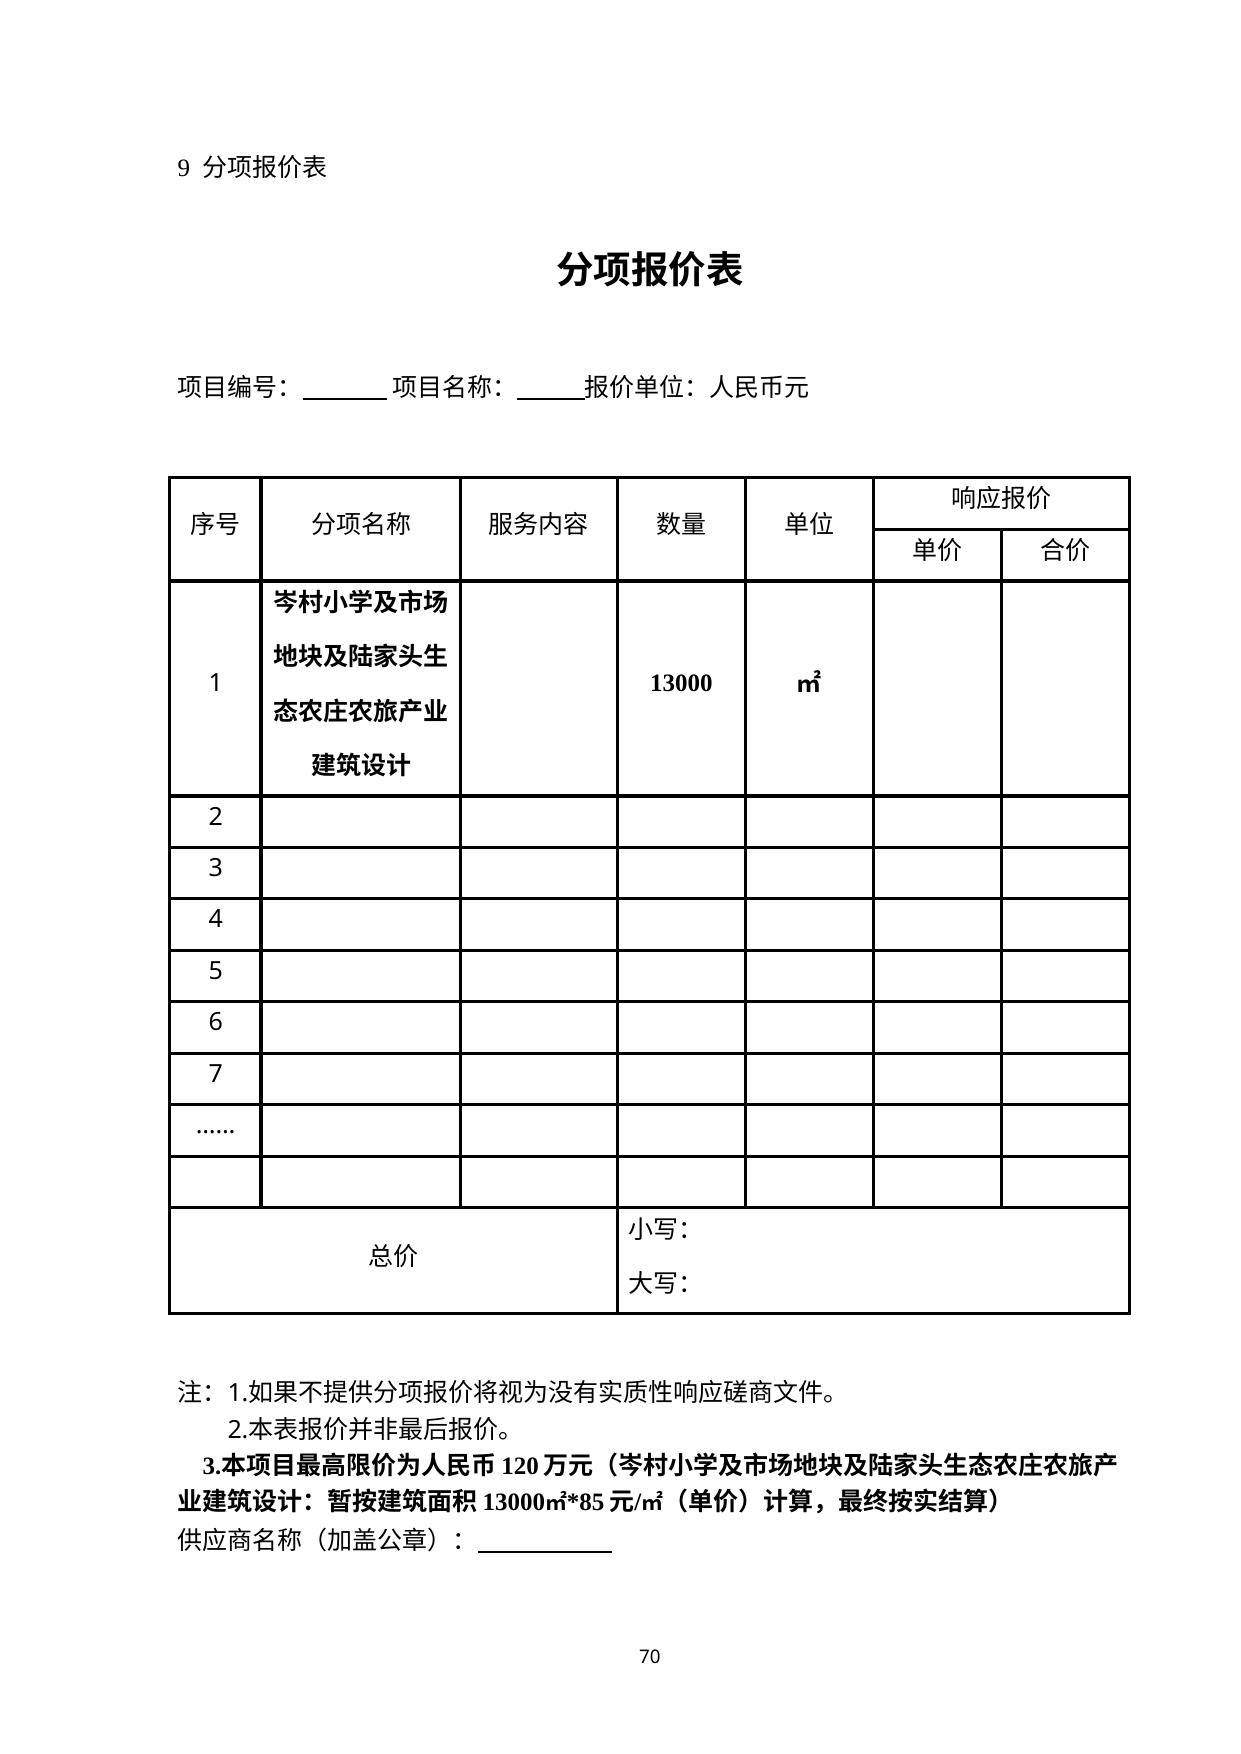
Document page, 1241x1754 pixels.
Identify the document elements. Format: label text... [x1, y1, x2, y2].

table_cell [747, 798, 872, 846]
table_cell [263, 952, 459, 1000]
table_cell …… [171, 1106, 259, 1154]
table_cell [1003, 1055, 1128, 1103]
table_cell 13000 [619, 583, 744, 794]
table_cell [747, 1106, 872, 1154]
table_cell 5 [171, 952, 259, 1000]
table_cell 7 [171, 1055, 259, 1103]
table_cell [875, 1055, 1000, 1103]
table_cell [875, 952, 1000, 1000]
table_cell [462, 1055, 616, 1103]
text 9 分项报价表 [177, 148, 1122, 184]
table_cell [462, 583, 616, 794]
table_cell [619, 1106, 744, 1154]
table_cell [171, 1158, 259, 1206]
table_cell [619, 900, 744, 949]
table_cell 1 [171, 583, 259, 794]
table_cell 3 [171, 849, 259, 897]
table_cell [747, 900, 872, 949]
table_cell [263, 1106, 459, 1154]
text 供应商名称（加盖公章）： [177, 1520, 1122, 1557]
table_cell [263, 900, 459, 949]
text 项目编号： 项目名称： 报价单位：人民币元 [177, 367, 1122, 404]
table_cell [263, 1158, 459, 1206]
table_cell 4 [171, 900, 259, 949]
table_cell 2 [171, 798, 259, 846]
table_cell [875, 1106, 1000, 1154]
table_header 服务内容 [462, 479, 616, 579]
table_cell 合价 [1003, 531, 1128, 579]
text 3.本项目最高限价为人民币120万元（岑村小学及市场地块及陆家头生态农庄农旅产业建筑设计：暂按建筑面积13000㎡*85元/㎡（单价）计算，最终按实结算） [177, 1445, 1122, 1518]
text 分项报价表 [177, 239, 1122, 294]
table_cell [263, 849, 459, 897]
table_cell [1003, 798, 1128, 846]
table_cell [462, 1158, 616, 1206]
table_cell 小写： 大写： [619, 1209, 1128, 1312]
table_cell [619, 1158, 744, 1206]
table_cell [747, 1158, 872, 1206]
table_cell [462, 952, 616, 1000]
table_cell [747, 849, 872, 897]
table_cell [619, 1003, 744, 1052]
table_cell [1003, 1158, 1128, 1206]
table_cell 单价 [875, 531, 1000, 579]
table_cell [462, 1106, 616, 1154]
table_cell [263, 798, 459, 846]
table_cell [875, 1158, 1000, 1206]
table_cell [462, 798, 616, 846]
text 注：1.如果不提供分项报价将视为没有实质性响应磋商文件。 [177, 1373, 1122, 1409]
table_cell [263, 1055, 459, 1103]
table_cell [747, 1055, 872, 1103]
table_cell [1003, 583, 1128, 794]
table_cell [875, 900, 1000, 949]
table_cell [462, 1003, 616, 1052]
table_cell 总价 [171, 1209, 616, 1312]
table_cell [875, 798, 1000, 846]
table_cell [1003, 849, 1128, 897]
table_cell [263, 1003, 459, 1052]
table_header 数量 [619, 479, 744, 579]
table_cell [875, 849, 1000, 897]
table_cell [462, 849, 616, 897]
table_cell [619, 849, 744, 897]
table_header 单位 [747, 479, 872, 579]
table_header 分项名称 [263, 479, 459, 579]
table_cell [462, 900, 616, 949]
table_cell [1003, 1106, 1128, 1154]
table_cell [619, 798, 744, 846]
table_cell 岑村小学及市场地块及陆家头生态农庄农旅产业建筑设计 [263, 583, 459, 794]
table_header 序号 [171, 479, 259, 579]
table_cell 6 [171, 1003, 259, 1052]
table_cell [747, 1003, 872, 1052]
table_cell [1003, 1003, 1128, 1052]
table_cell [747, 952, 872, 1000]
table_cell [1003, 900, 1128, 949]
table_cell [875, 583, 1000, 794]
text 2.本表报价并非最后报价。 [177, 1409, 1122, 1445]
table_header 响应报价 [875, 479, 1128, 527]
table_cell ㎡ [747, 583, 872, 794]
table_cell [875, 1003, 1000, 1052]
table_cell [619, 1055, 744, 1103]
table_cell [619, 952, 744, 1000]
table_cell [1003, 952, 1128, 1000]
